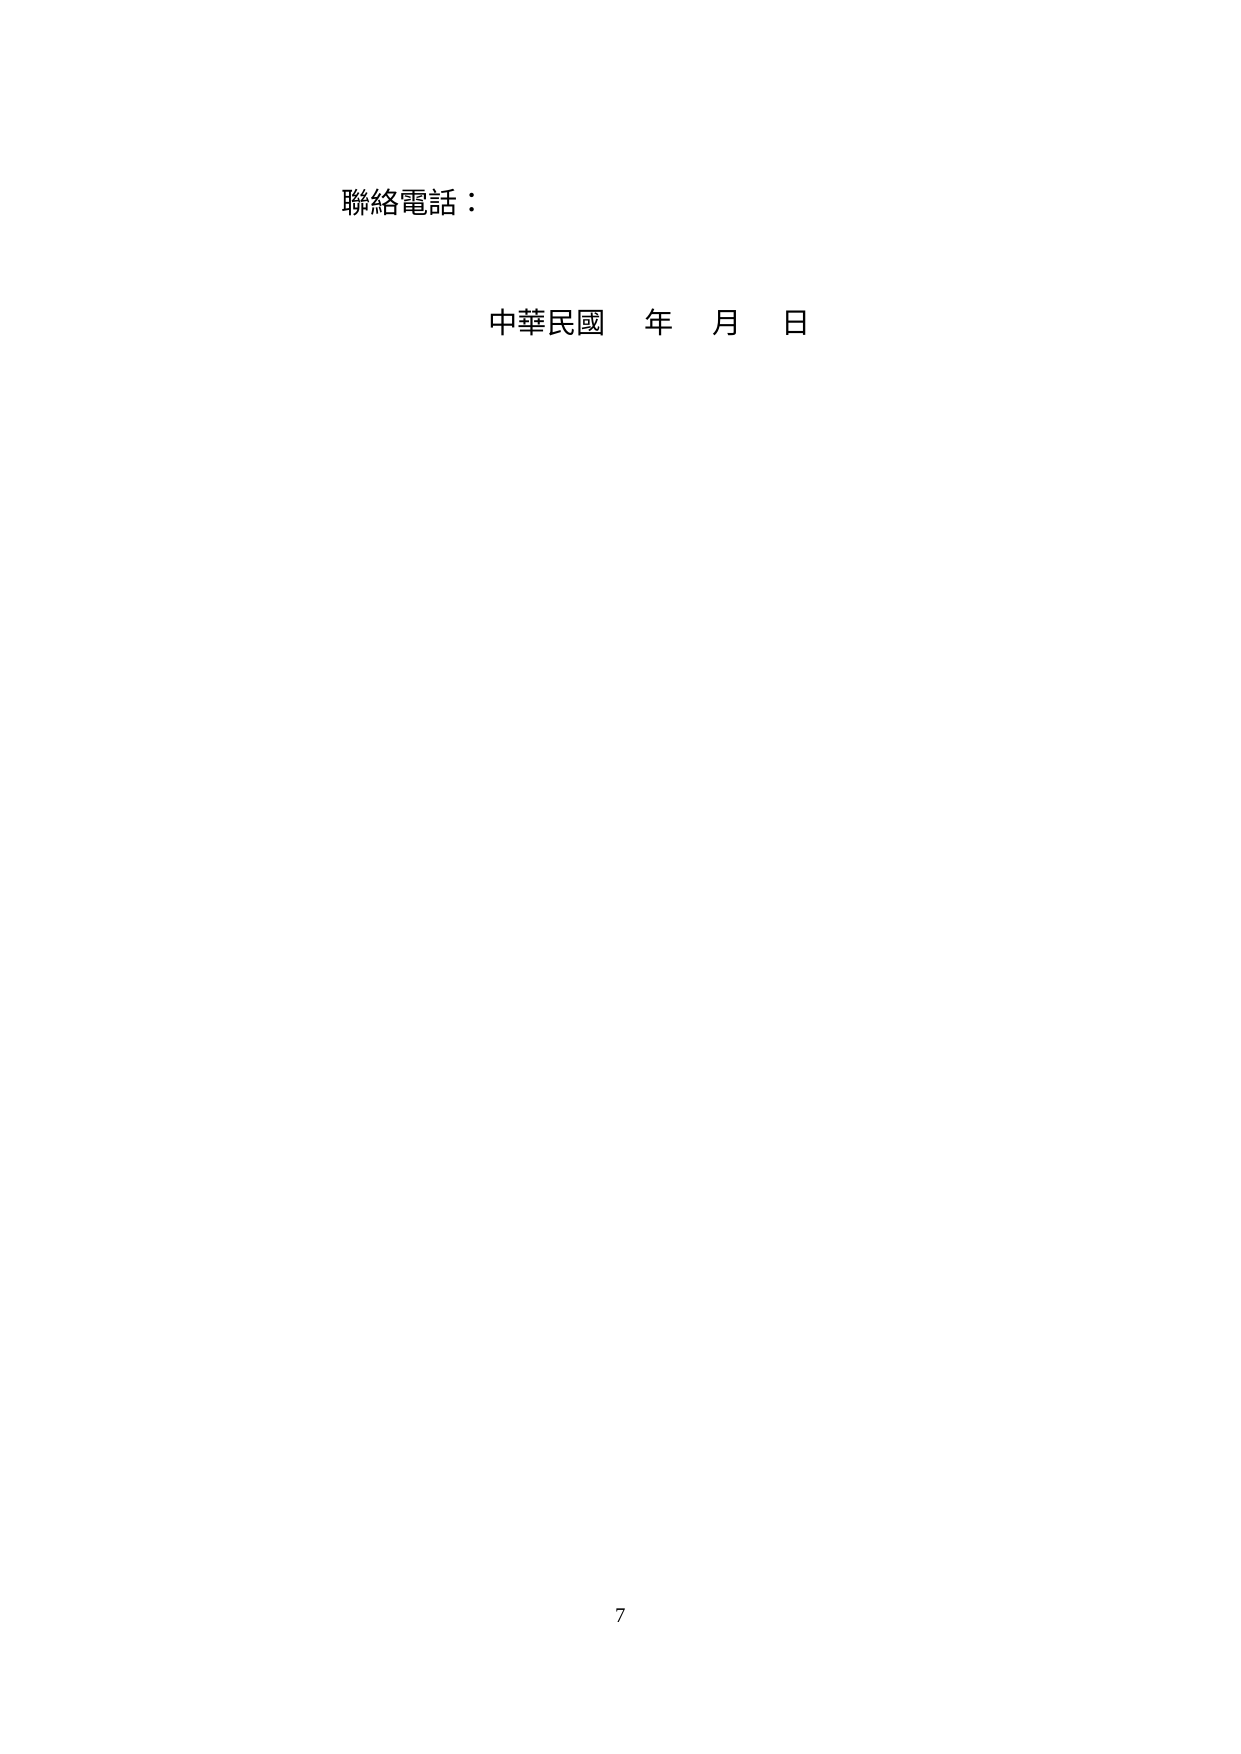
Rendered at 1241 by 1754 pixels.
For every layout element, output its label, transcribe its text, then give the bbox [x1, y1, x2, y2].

text 中華民國 年 月 日 [153, 299, 1087, 341]
text 聯絡電話： [341, 164, 1087, 239]
